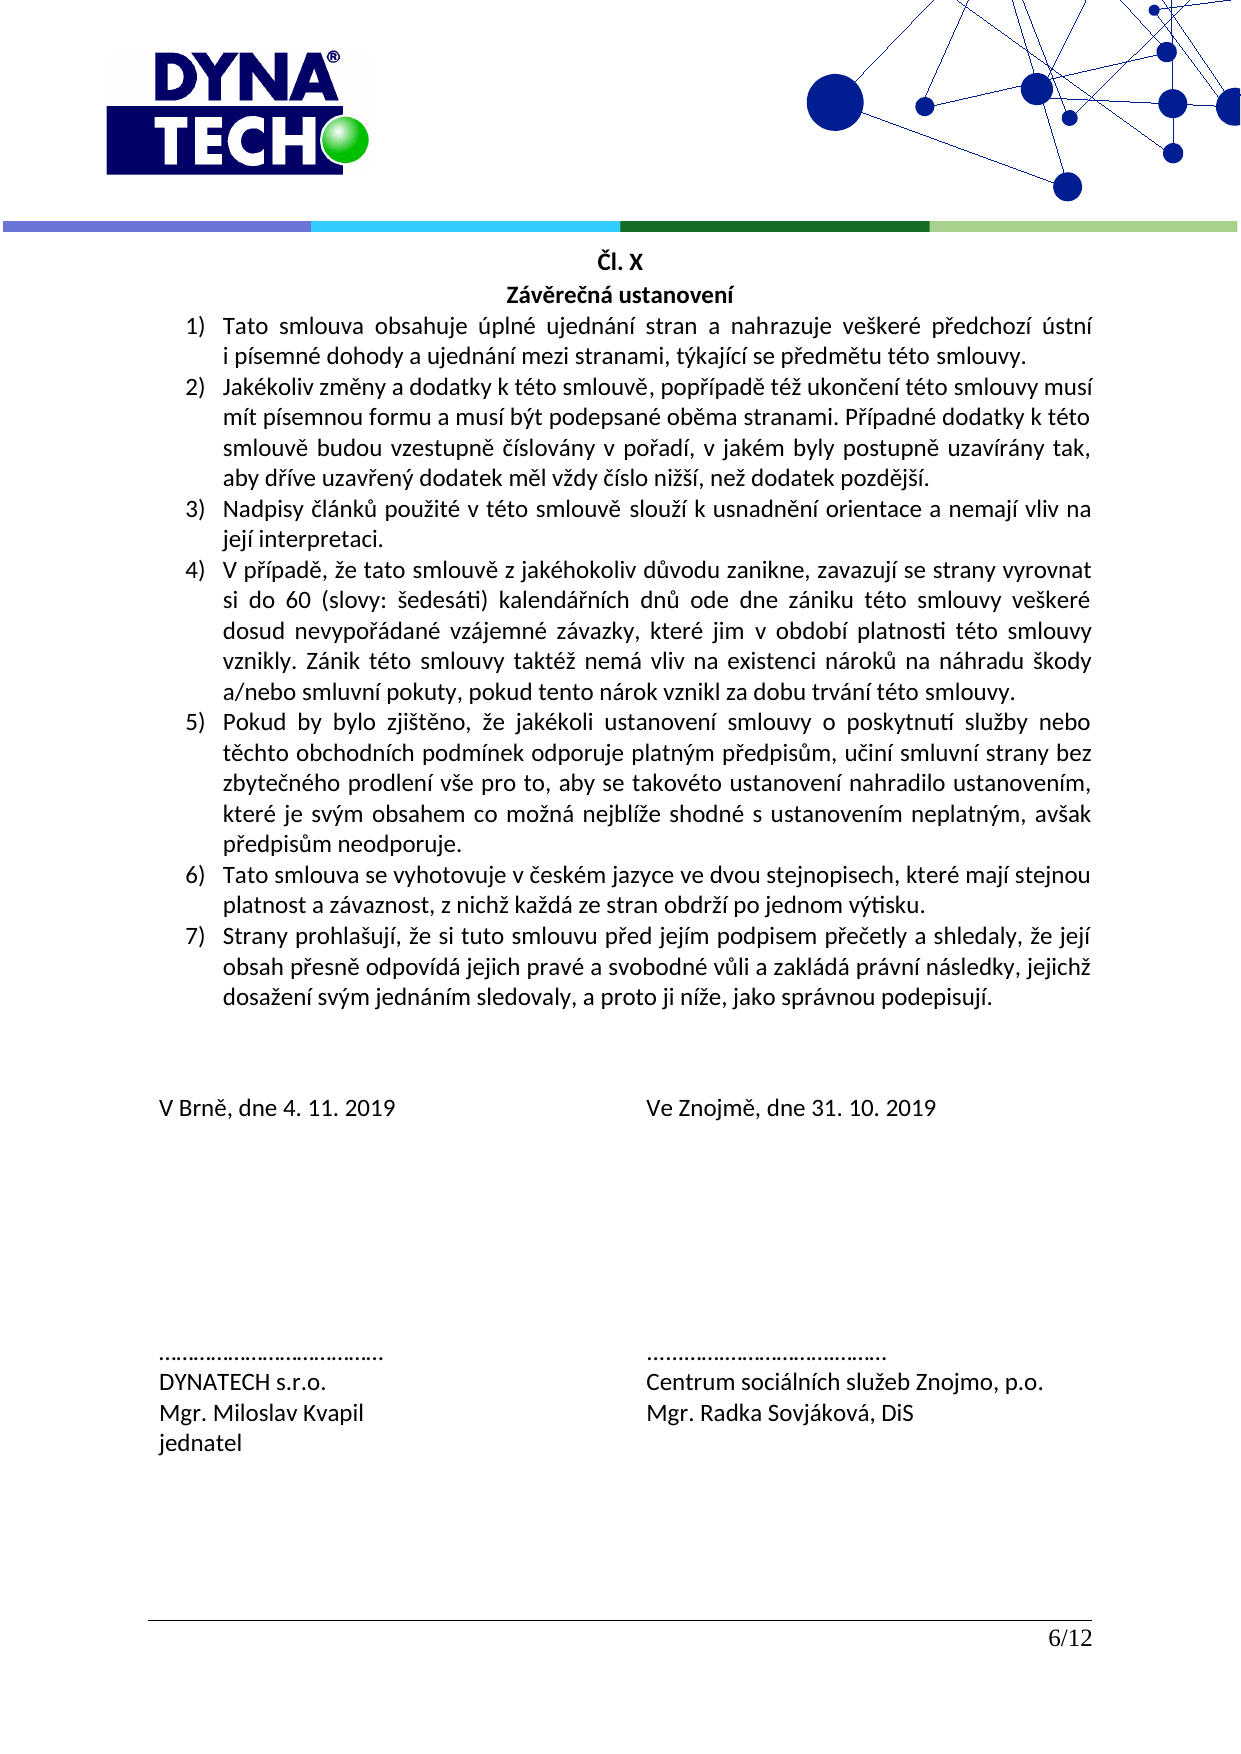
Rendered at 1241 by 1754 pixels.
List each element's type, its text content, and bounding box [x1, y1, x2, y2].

list Tato smlouva obsahuje úplné ujednání stran a nahrazuje veškeré předchozí ústní i písemné dohody a ujednání mezi stranami, týkající se předmětu této smlouvy. [185, 310, 1092, 371]
list Pokud by bylo zjištěno, že jakékoli ustanovení smlouvy o poskytnutí služby nebo těchto obchodních podmínek odporuje platným předpisům, učiní smluvní strany bez zbytečného prodlení vše pro to, aby se takovéto ustanovení nahradilo ustanovením, které je svým obsahem co možná nejblíže shodné s ustanovením neplatným, avšak předpisům neodporuje. [185, 707, 1092, 859]
table_header Ve Znojmě, dne 31. 10. 2019 ......…….……………….……… Centrum sociálních služeb Znojmo, p.o. Mgr. Radka Sovjáková, DiS [635, 1092, 1137, 1458]
list Strany prohlašují, že si tuto smlouvu před jejím podpisem přečetly a shledaly, že její obsah přesně odpovídá jejich pravé a svobodné vůli a zakládá právní následky, jejichž dosažení svým jednáním sledovaly, a proto ji níže, jako správnou podepisují. [185, 920, 1092, 1012]
list Nadpisy článků použité v této smlouvě slouží k usnadnění orientace a nemají vliv na její interpretaci. [185, 493, 1092, 554]
text Čl. X [148, 246, 1092, 277]
picture [106, 50, 371, 175]
list Tato smlouva se vyhotovuje v českém jazyce ve dvou stejnopisech, které mají stejnou platnost a závaznost, z nichž každá ze stran obdrží po jednom výtisku. [185, 859, 1092, 920]
list Jakékoliv změny a dodatky k této smlouvě, popřípadě též ukončení této smlouvy musí mít písemnou formu a musí být podepsané oběma stranami. Případné dodatky k této smlouvě budou vzestupně číslovány v pořadí, v jakém byly postupně uzavírány tak, aby dříve uzavřený dodatek měl vždy číslo nižší, než dodatek pozdější. [185, 371, 1092, 493]
table_header V Brně, dne 4. 11. 2019 ………………………………… DYNATECH s.r.o. Mgr. Miloslav Kvapil jednatel [148, 1092, 635, 1458]
list V případě, že tato smlouvě z jakéhokoliv důvodu zanikne, zavazují se strany vyrovnat si do 60 (slovy: šedesáti) kalendářních dnů ode dne zániku této smlouvy veškeré dosud nevypořádané vzájemné závazky, které jim v období platnosti této smlouvy vznikly. Zánik této smlouvy taktéž nemá vliv na existenci nároků na náhradu škody a/nebo smluvní pokuty, pokud tento nárok vznikl za dobu trvání této smlouvy. [185, 554, 1092, 707]
text Závěrečná ustanovení [148, 279, 1092, 310]
